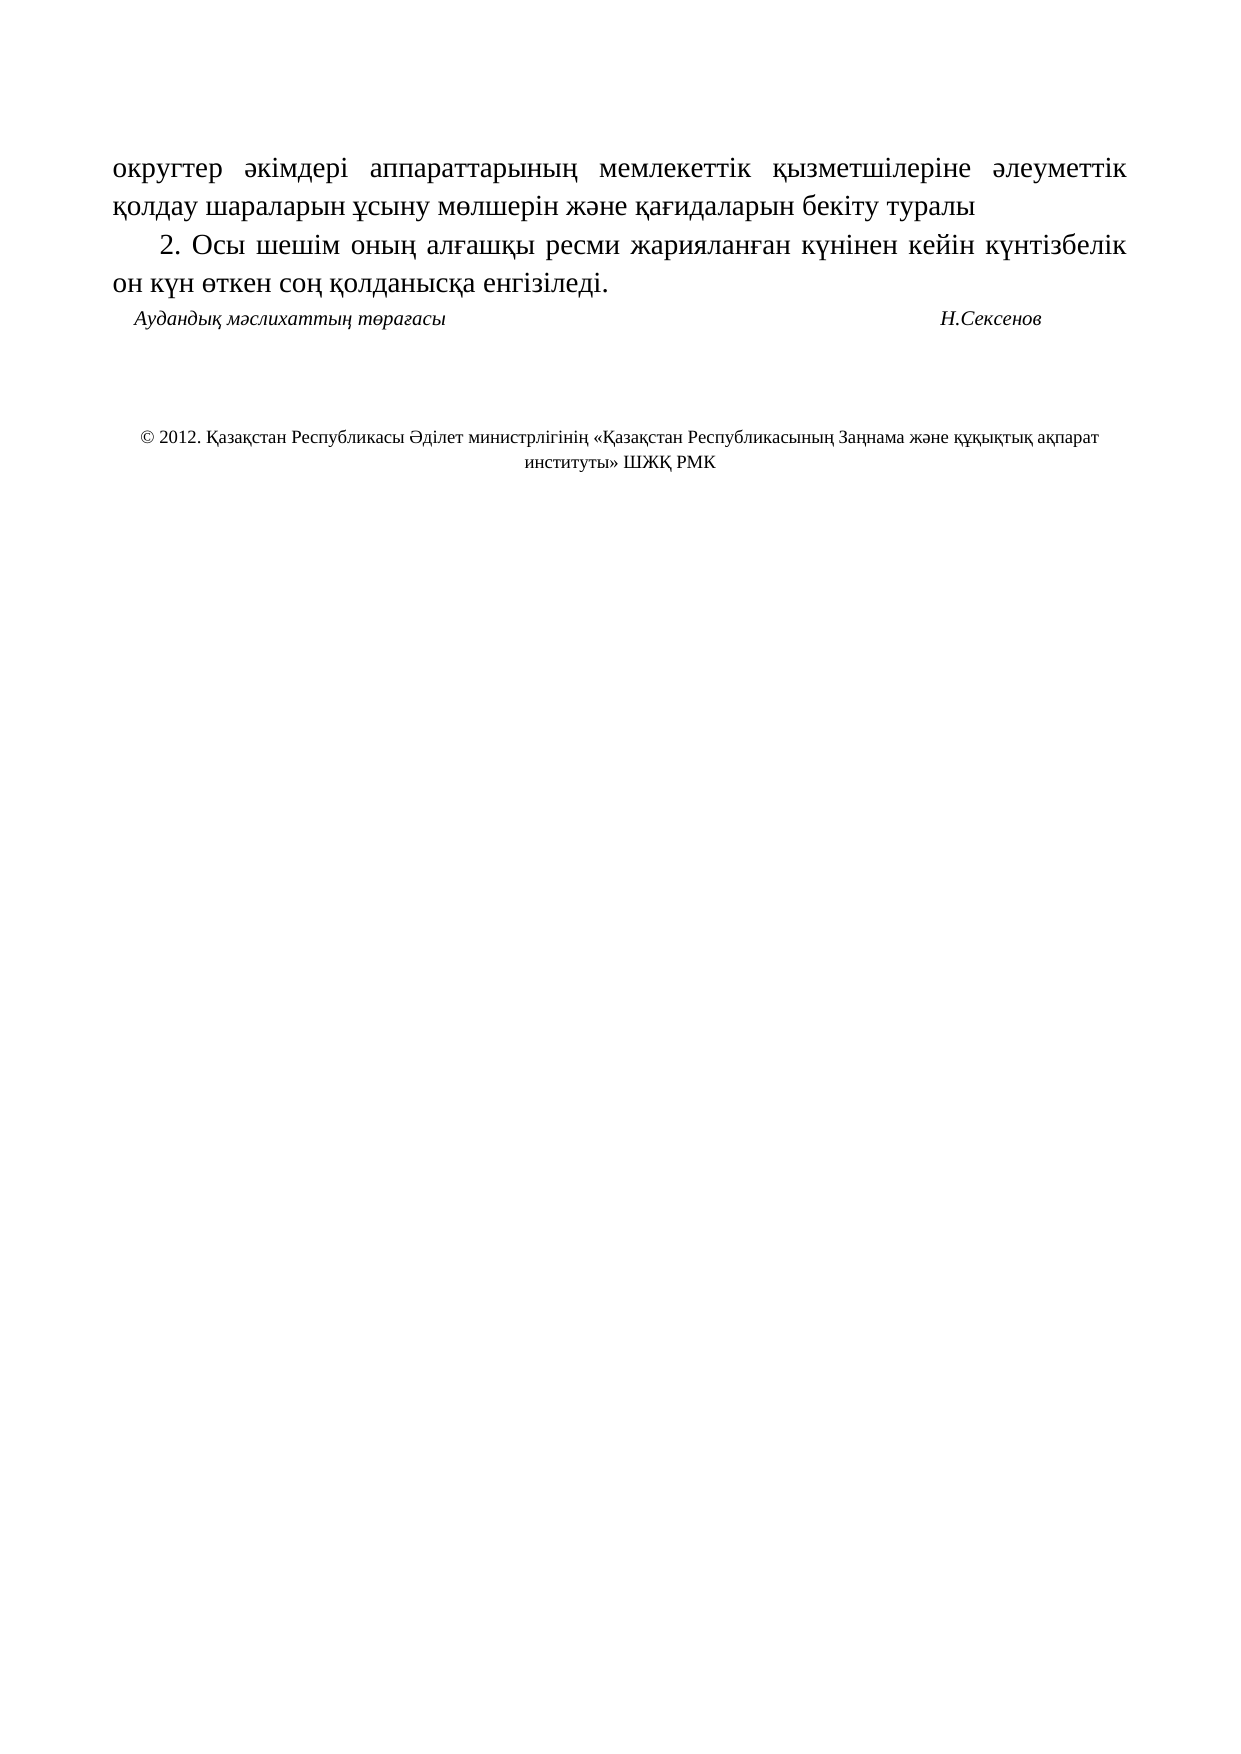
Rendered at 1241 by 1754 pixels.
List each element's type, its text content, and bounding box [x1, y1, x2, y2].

table_header Аудандық мәслихаттың төрағасы [101, 304, 939, 335]
text 2. Осы шешiм оның алғашқы ресми жарияланған күнінен кейін күнтізбелік он күн өткен соң қолданысқа енгізіледі. [112, 227, 1128, 299]
table_header Н.Сексенов [939, 304, 1240, 335]
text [112, 150, 1128, 222]
text © 2012. Қазақстан Республикасы Әділет министрлігінің «Қазақстан Республикасының Заңнама және құқықтық ақпарат институты» ШЖҚ РМК [112, 426, 1128, 472]
